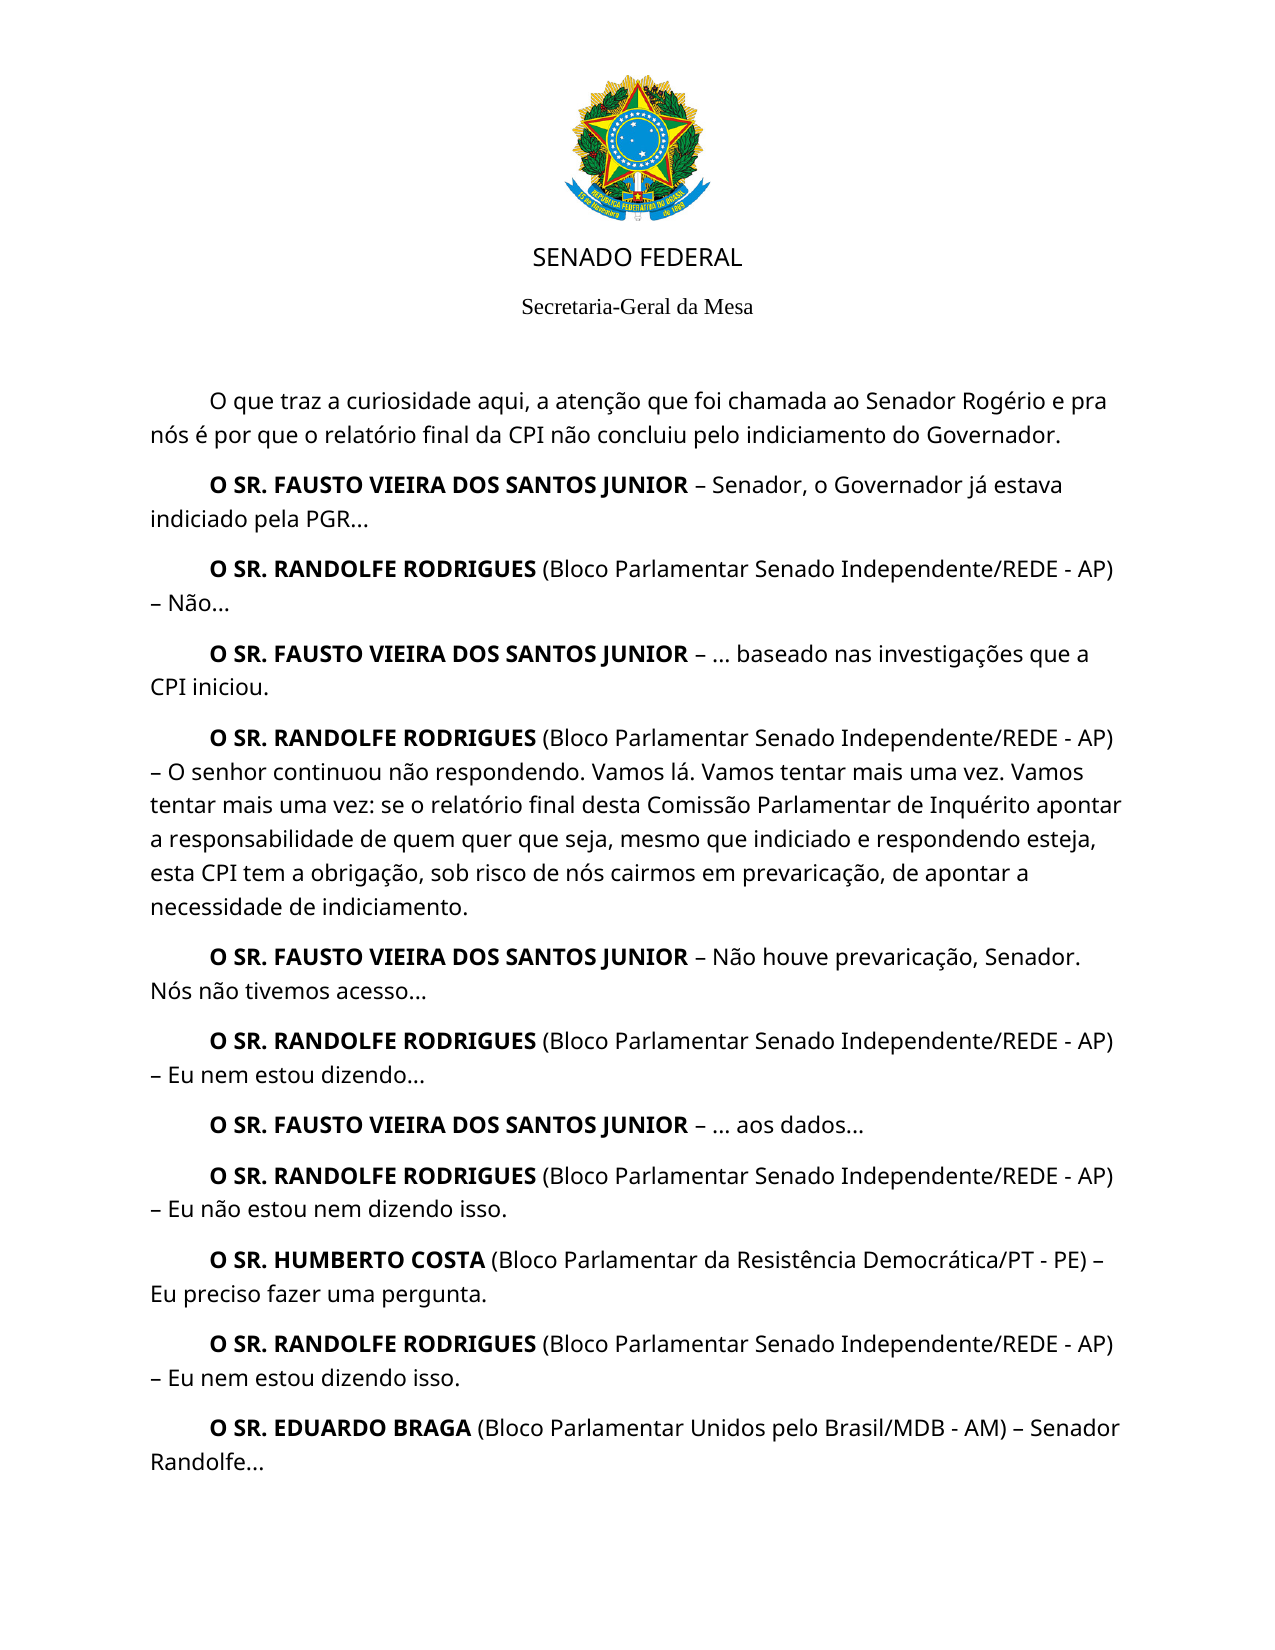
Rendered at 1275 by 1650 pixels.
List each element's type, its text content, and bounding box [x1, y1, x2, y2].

text O SR. RANDOLFE RODRIGUES (Bloco Parlamentar Senado Independente/REDE - AP) – Eu nem estou dizendo... [150, 1025, 1125, 1090]
text O SR. FAUSTO VIEIRA DOS SANTOS JUNIOR – ... aos dados... [150, 1109, 1125, 1140]
text O SR. RANDOLFE RODRIGUES (Bloco Parlamentar Senado Independente/REDE - AP) – O senhor continuou não respondendo. Vamos lá. Vamos tentar mais uma vez. Vamos tentar mais uma vez: se o relatório final desta Comissão Parlamentar de Inquérito apontar a responsabilidade de quem quer que seja, mesmo que indiciado e respondendo esteja, esta CPI tem a obrigação, sob risco de nós cairmos em prevaricação, de apontar a necessidade de indiciamento. [150, 722, 1125, 922]
text O SR. RANDOLFE RODRIGUES (Bloco Parlamentar Senado Independente/REDE - AP) – Não... [150, 553, 1125, 618]
text O que traz a curiosidade aqui, a atenção que foi chamada ao Senador Rogério e pra nós é por que o relatório final da CPI não concluiu pelo indiciamento do Governador. [150, 385, 1125, 450]
text O SR. FAUSTO VIEIRA DOS SANTOS JUNIOR – Não houve prevaricação, Senador. Nós não tivemos acesso... [150, 941, 1125, 1006]
text O SR. HUMBERTO COSTA (Bloco Parlamentar da Resistência Democrática/PT - PE) – Eu preciso fazer uma pergunta. [150, 1244, 1125, 1309]
picture [564, 75, 711, 221]
text O SR. EDUARDO BRAGA (Bloco Parlamentar Unidos pelo Brasil/MDB - AM) – Senador Randolfe... [150, 1412, 1125, 1477]
text O SR. FAUSTO VIEIRA DOS SANTOS JUNIOR – ... baseado nas investigações que a CPI iniciou. [150, 637, 1125, 702]
text O SR. RANDOLFE RODRIGUES (Bloco Parlamentar Senado Independente/REDE - AP) – Eu nem estou dizendo isso. [150, 1328, 1125, 1393]
text O SR. FAUSTO VIEIRA DOS SANTOS JUNIOR – Senador, o Governador já estava indiciado pela PGR... [150, 469, 1125, 534]
text O SR. RANDOLFE RODRIGUES (Bloco Parlamentar Senado Independente/REDE - AP) – Eu não estou nem dizendo isso. [150, 1159, 1125, 1224]
